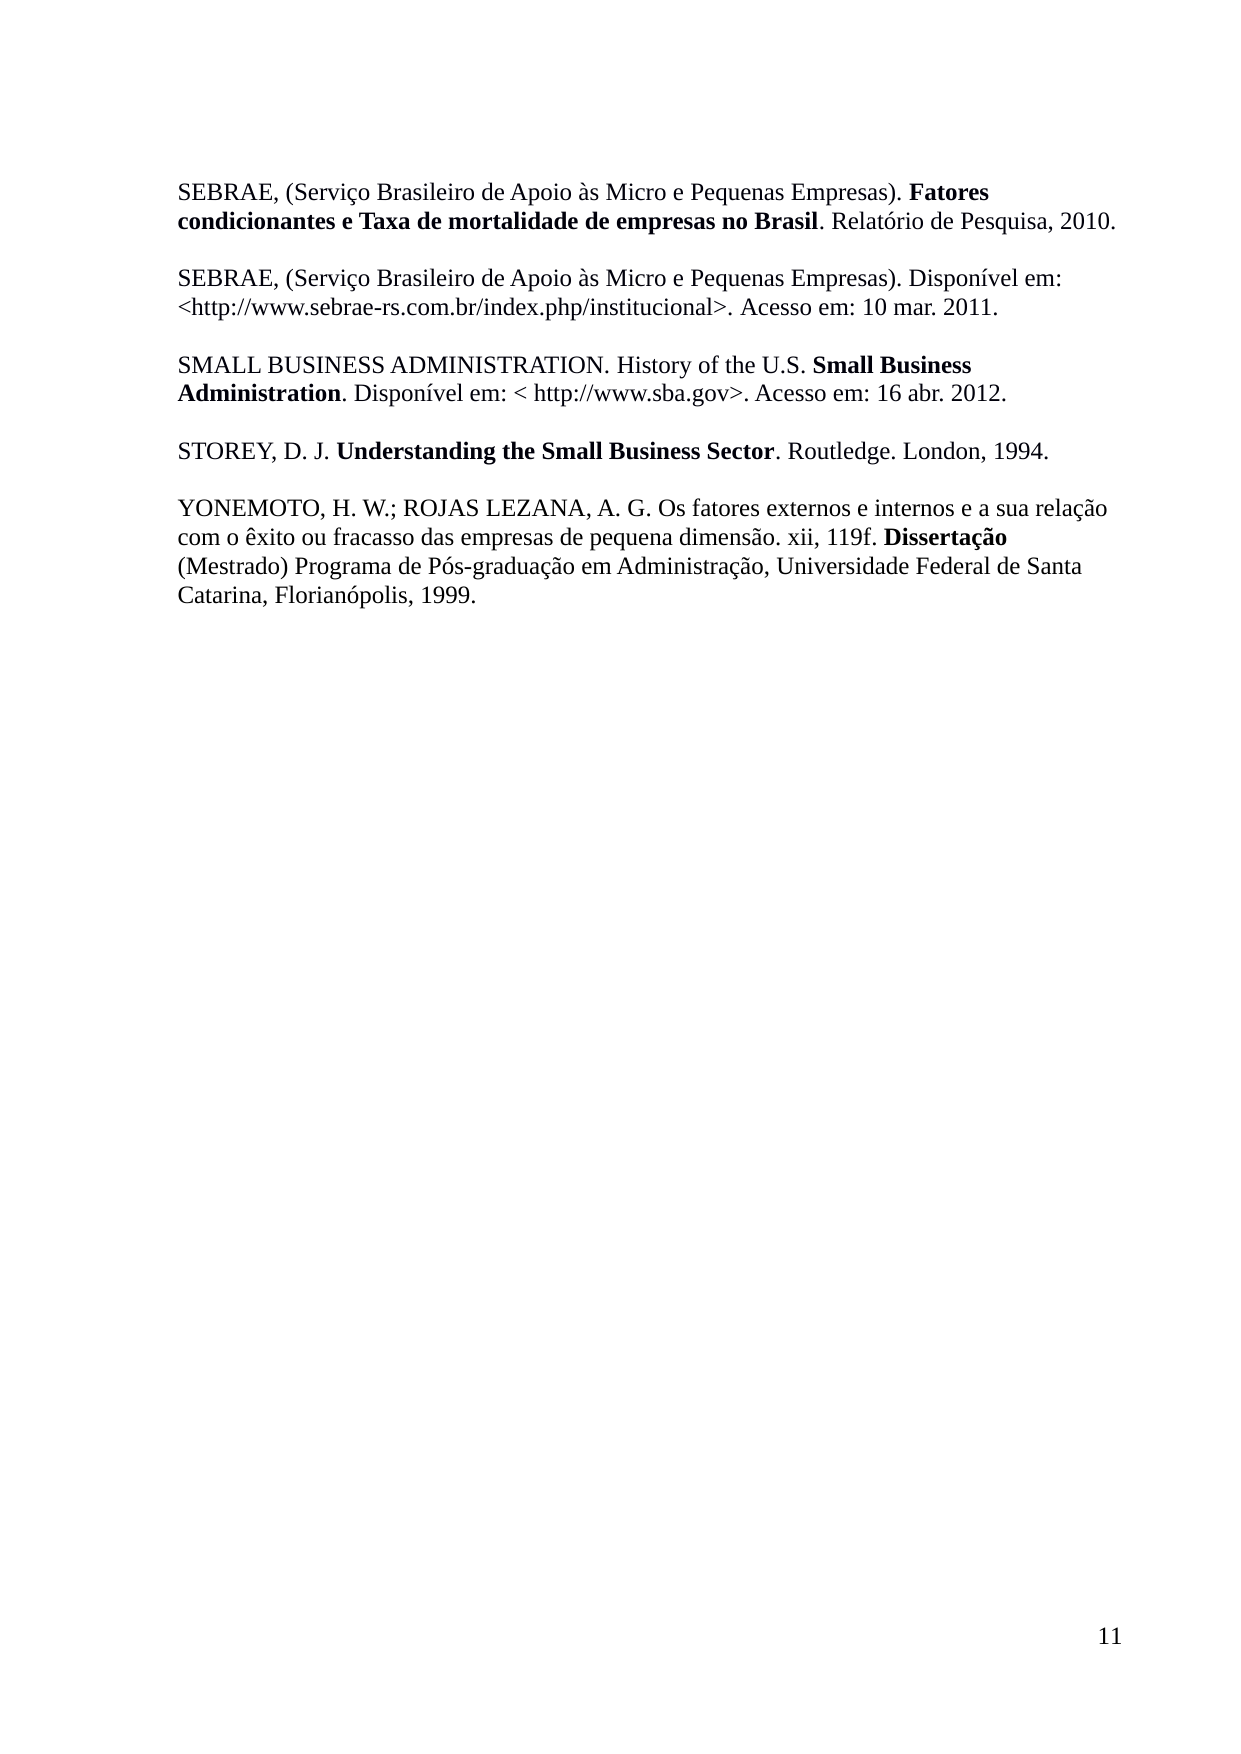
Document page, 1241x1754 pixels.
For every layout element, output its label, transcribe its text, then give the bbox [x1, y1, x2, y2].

text SEBRAE, (Serviço Brasileiro de Apoio às Micro e Pequenas Empresas). Fatores condicionantes e Taxa de mortalidade de empresas no Brasil. Relatório de Pesquisa, 2010. [177, 177, 1122, 235]
text SEBRAE, (Serviço Brasileiro de Apoio às Micro e Pequenas Empresas). Disponível em: <http://www.sebrae-rs.com.br/index.php/institucional>. Acesso em: 10 mar. 2011. [177, 263, 1122, 321]
text YONEMOTO, H. W.; ROJAS LEZANA, A. G. Os fatores externos e internos e a sua relação com o êxito ou fracasso das empresas de pequena dimensão. xii, 119f. Dissertação (Mestrado) Programa de Pós-graduação em Administração, Universidade Federal de Santa Catarina, Florianópolis, 1999. [177, 493, 1122, 608]
text STOREY, D. J. Understanding the Small Business Sector. Routledge. London, 1994. [177, 436, 1122, 465]
text SMALL BUSINESS ADMINISTRATION. History of the U.S. Small Business Administration. Disponível em: < http://www.sba.gov>. Acesso em: 16 abr. 2012. [177, 350, 1122, 407]
